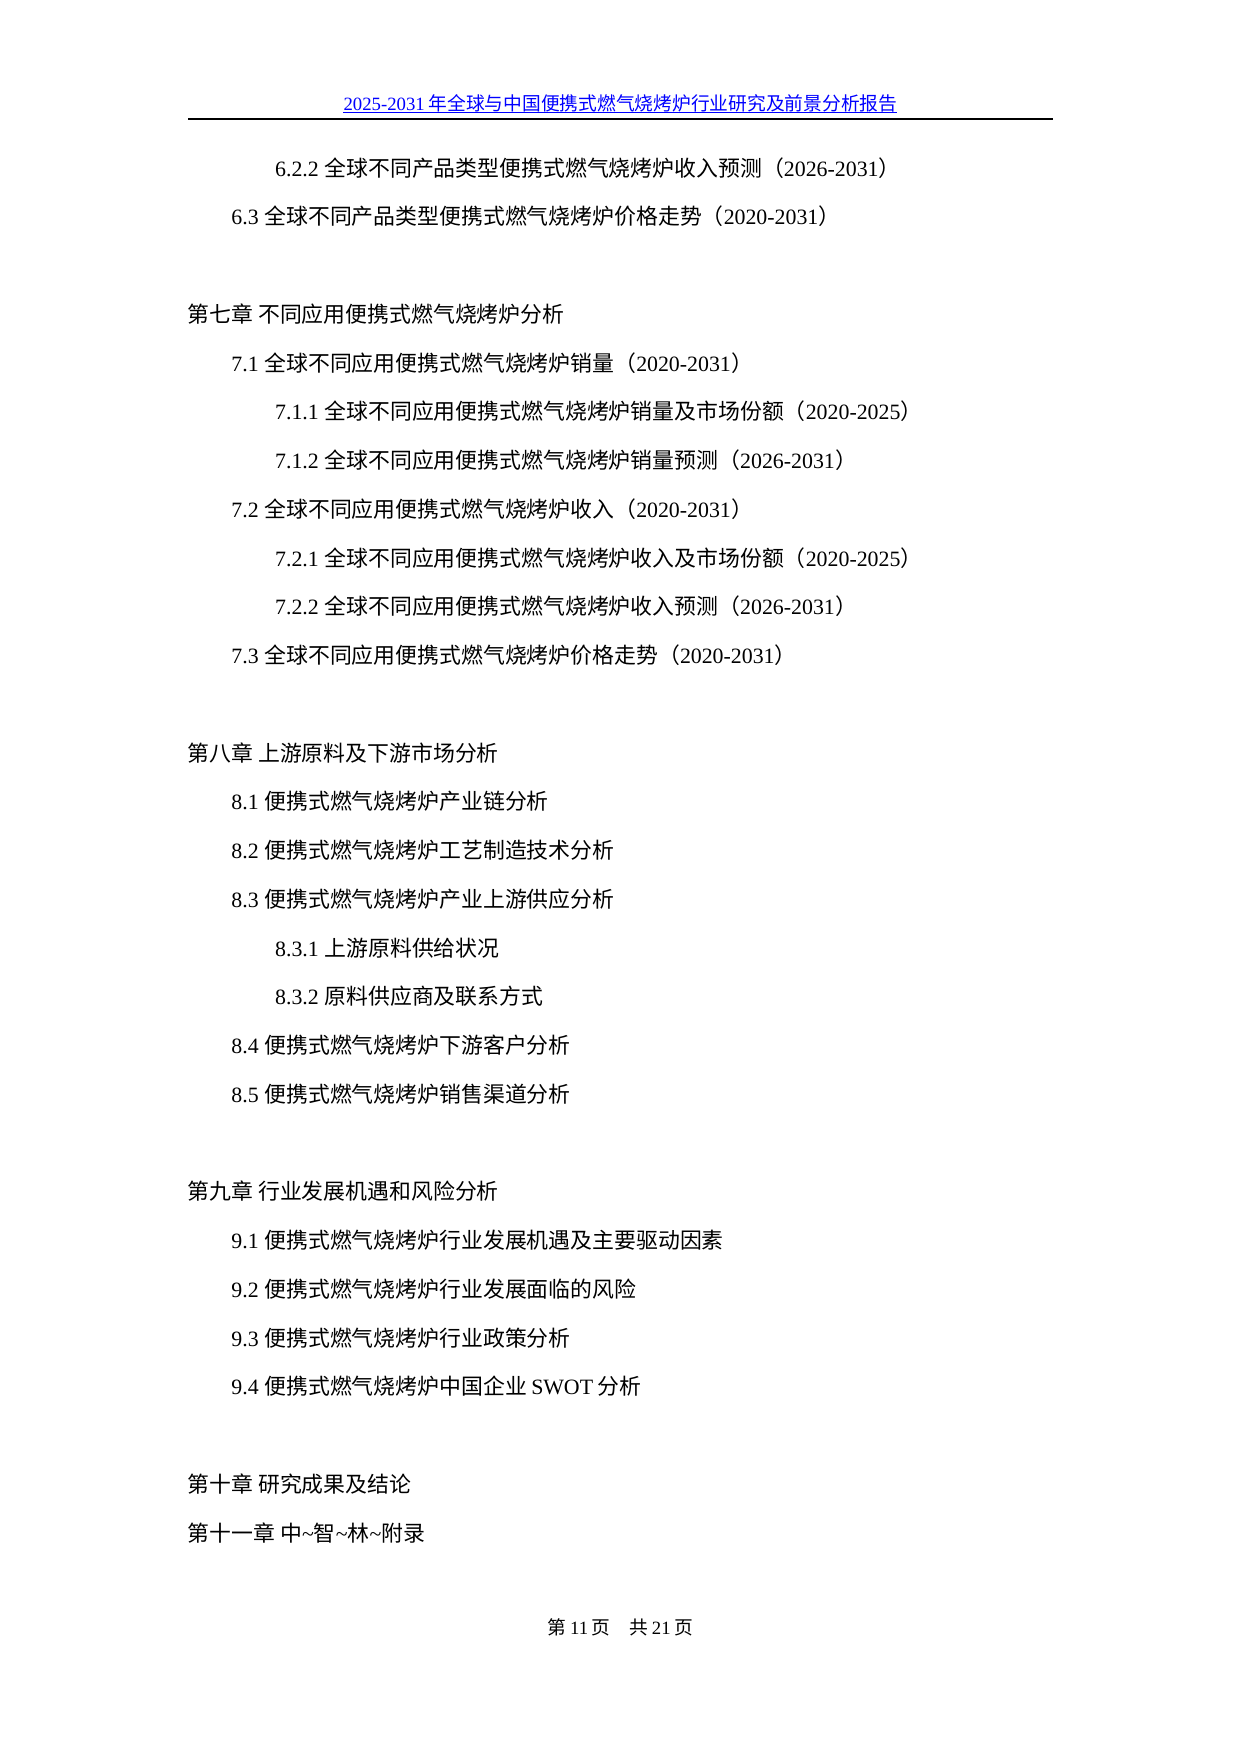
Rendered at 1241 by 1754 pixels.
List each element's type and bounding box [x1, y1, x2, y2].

text [187, 150, 1053, 1548]
